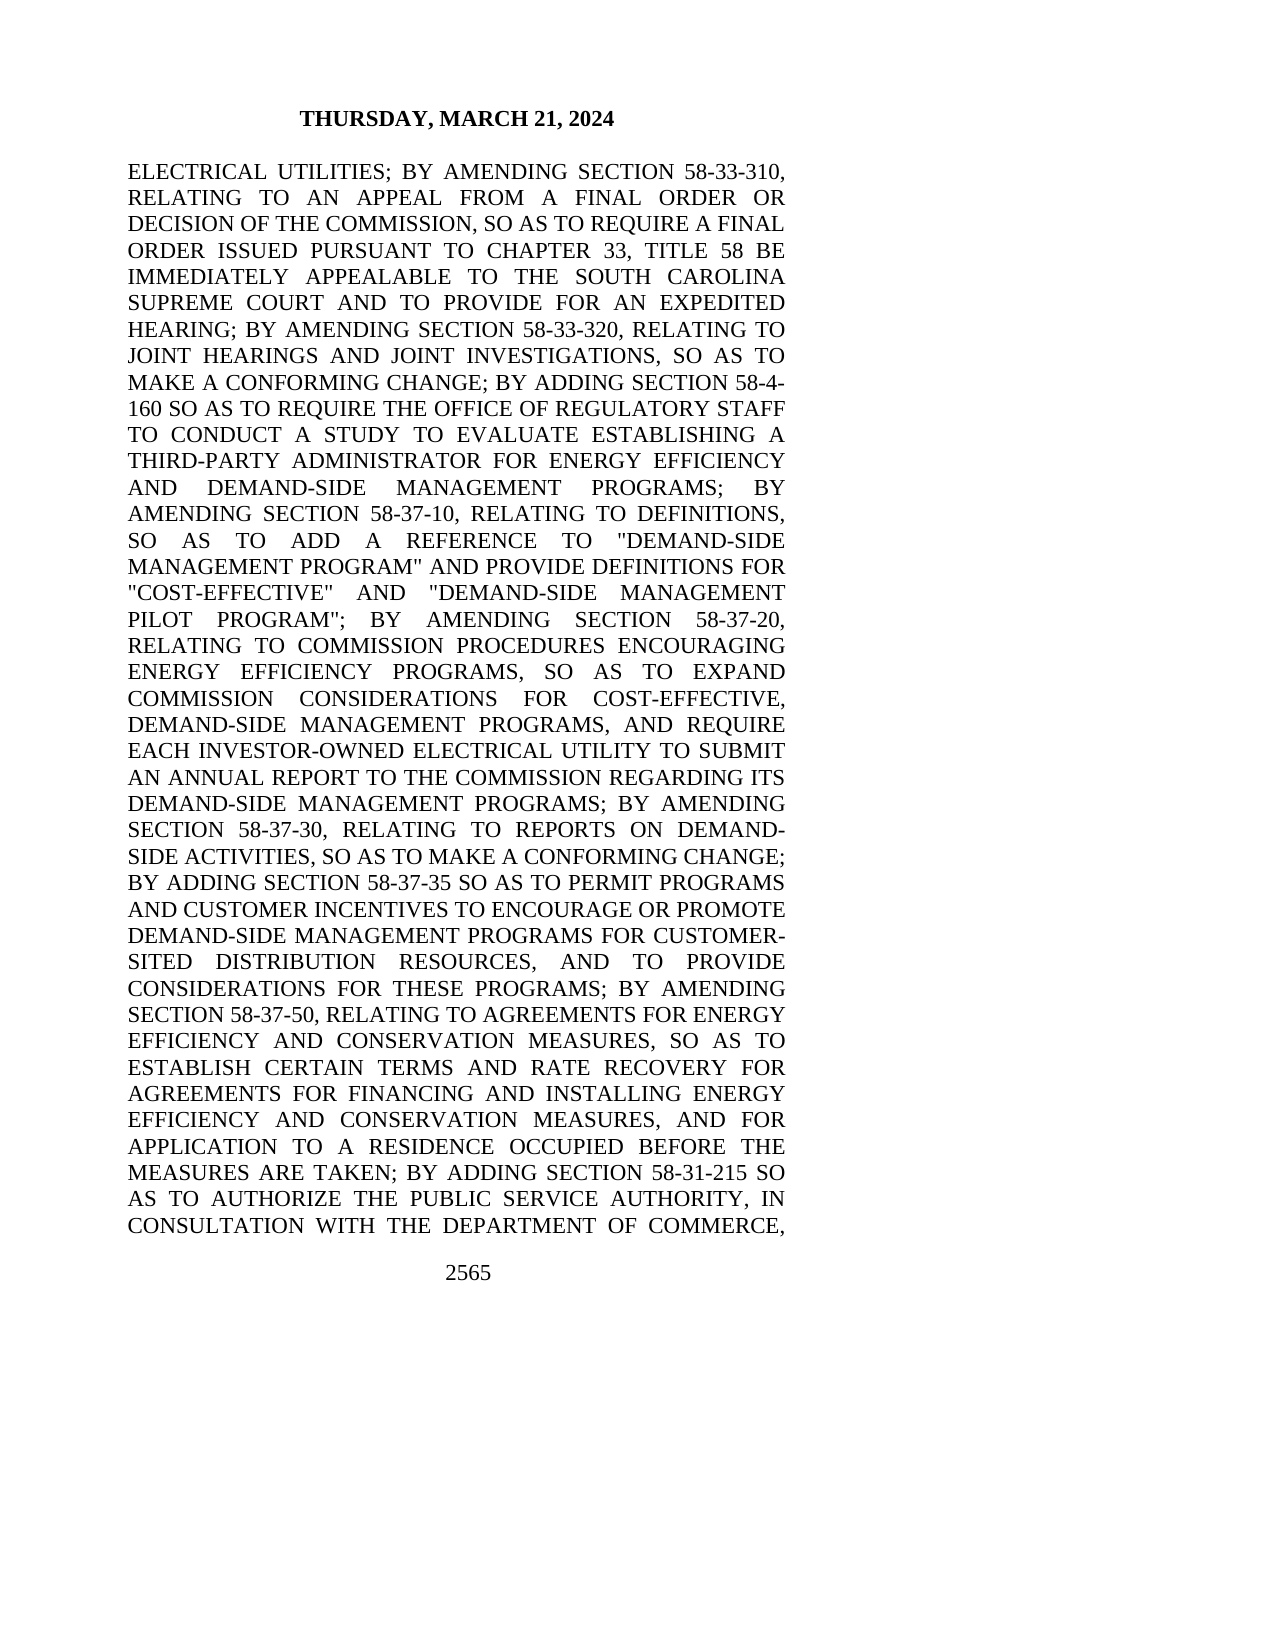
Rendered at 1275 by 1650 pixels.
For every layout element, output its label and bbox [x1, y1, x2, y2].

text [127, 158, 786, 1238]
